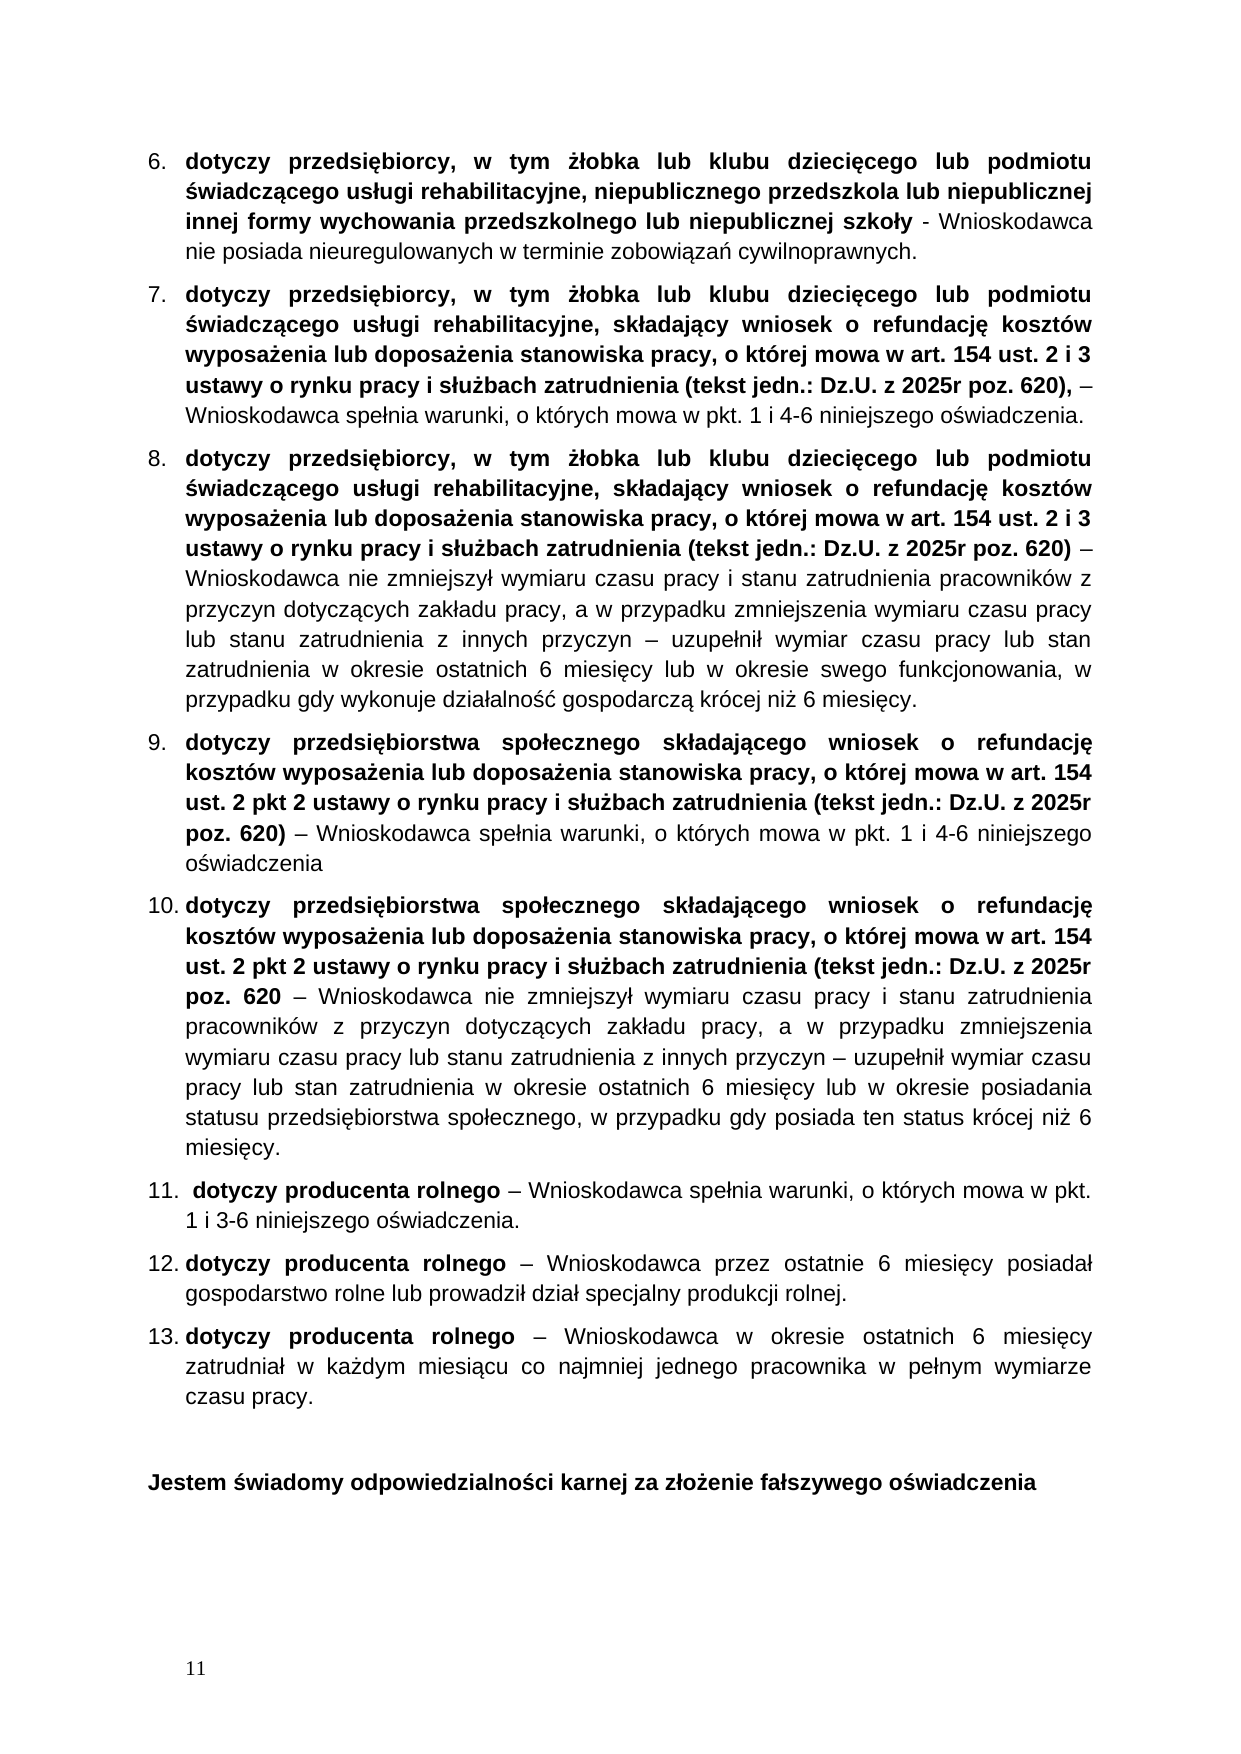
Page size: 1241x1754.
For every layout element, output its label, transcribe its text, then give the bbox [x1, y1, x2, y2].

list dotyczy producenta rolnego – Wnioskodawca przez ostatnie 6 miesięcy posiadał gospodarstwo rolne lub prowadził dział specjalny produkcji rolnej. [148, 1250, 1093, 1306]
list dotyczy producenta rolnego – Wnioskodawca w okresie ostatnich 6 miesięcy zatrudniał w każdym miesiącu co najmniej jednego pracownika w pełnym wymiarze czasu pracy. [148, 1323, 1093, 1409]
list dotyczy przedsiębiorcy, w tym żłobka lub klubu dziecięcego lub podmiotu świadczącego usługi rehabilitacyjne, składający wniosek o refundację kosztów wyposażenia lub doposażenia stanowiska pracy, o której mowa w art. 154 ust. 2 i 3 ustawy o rynku pracy i służbach zatrudnienia (tekst jedn.: Dz.U. z 2025r poz. 620) – Wnioskodawca nie zmniejszył wymiaru czasu pracy i stanu zatrudnienia pracowników z przyczyn dotyczących zakładu pracy, a w przypadku zmniejszenia wymiaru czasu pracy lub stanu zatrudnienia z innych przyczyn – uzupełnił wymiar czasu pracy lub stan zatrudnienia w okresie ostatnich 6 miesięcy lub w okresie swego funkcjonowania, w przypadku gdy wykonuje działalność gospodarczą krócej niż 6 miesięcy. [148, 444, 1093, 712]
list dotyczy przedsiębiorcy, w tym żłobka lub klubu dziecięcego lub podmiotu świadczącego usługi rehabilitacyjne, składający wniosek o refundację kosztów wyposażenia lub doposażenia stanowiska pracy, o której mowa w art. 154 ust. 2 i 3 ustawy o rynku pracy i służbach zatrudnienia (tekst jedn.: Dz.U. z 2025r poz. 620), – Wnioskodawca spełnia warunki, o których mowa w pkt. 1 i 4-6 niniejszego oświadczenia. [148, 281, 1093, 428]
list dotyczy producenta rolnego – Wnioskodawca spełnia warunki, o których mowa w pkt. 1 i 3-6 niniejszego oświadczenia. [148, 1177, 1093, 1233]
list dotyczy przedsiębiorstwa społecznego składającego wniosek o refundację kosztów wyposażenia lub doposażenia stanowiska pracy, o której mowa w art. 154 ust. 2 pkt 2 ustawy o rynku pracy i służbach zatrudnienia (tekst jedn.: Dz.U. z 2025r poz. 620) – Wnioskodawca spełnia warunki, o których mowa w pkt. 1 i 4-6 niniejszego oświadczenia [148, 729, 1093, 876]
list dotyczy przedsiębiorcy, w tym żłobka lub klubu dziecięcego lub podmiotu świadczącego usługi rehabilitacyjne, niepublicznego przedszkola lub niepublicznej innej formy wychowania przedszkolnego lub niepublicznej szkoły - Wnioskodawca nie posiada nieuregulowanych w terminie zobowiązań cywilnoprawnych. [148, 148, 1093, 264]
list dotyczy przedsiębiorstwa społecznego składającego wniosek o refundację kosztów wyposażenia lub doposażenia stanowiska pracy, o której mowa w art. 154 ust. 2 pkt 2 ustawy o rynku pracy i służbach zatrudnienia (tekst jedn.: Dz.U. z 2025r poz. 620 – Wnioskodawca nie zmniejszył wymiaru czasu pracy i stanu zatrudnienia pracowników z przyczyn dotyczących zakładu pracy, a w przypadku zmniejszenia wymiaru czasu pracy lub stanu zatrudnienia z innych przyczyn – uzupełnił wymiar czasu pracy lub stan zatrudnienia w okresie ostatnich 6 miesięcy lub w okresie posiadania statusu przedsiębiorstwa społecznego, w przypadku gdy posiada ten status krócej niż 6 miesięcy. [148, 892, 1093, 1160]
text Jestem świadomy odpowiedzialności karnej za złożenie fałszywego oświadczenia [148, 1468, 1093, 1495]
